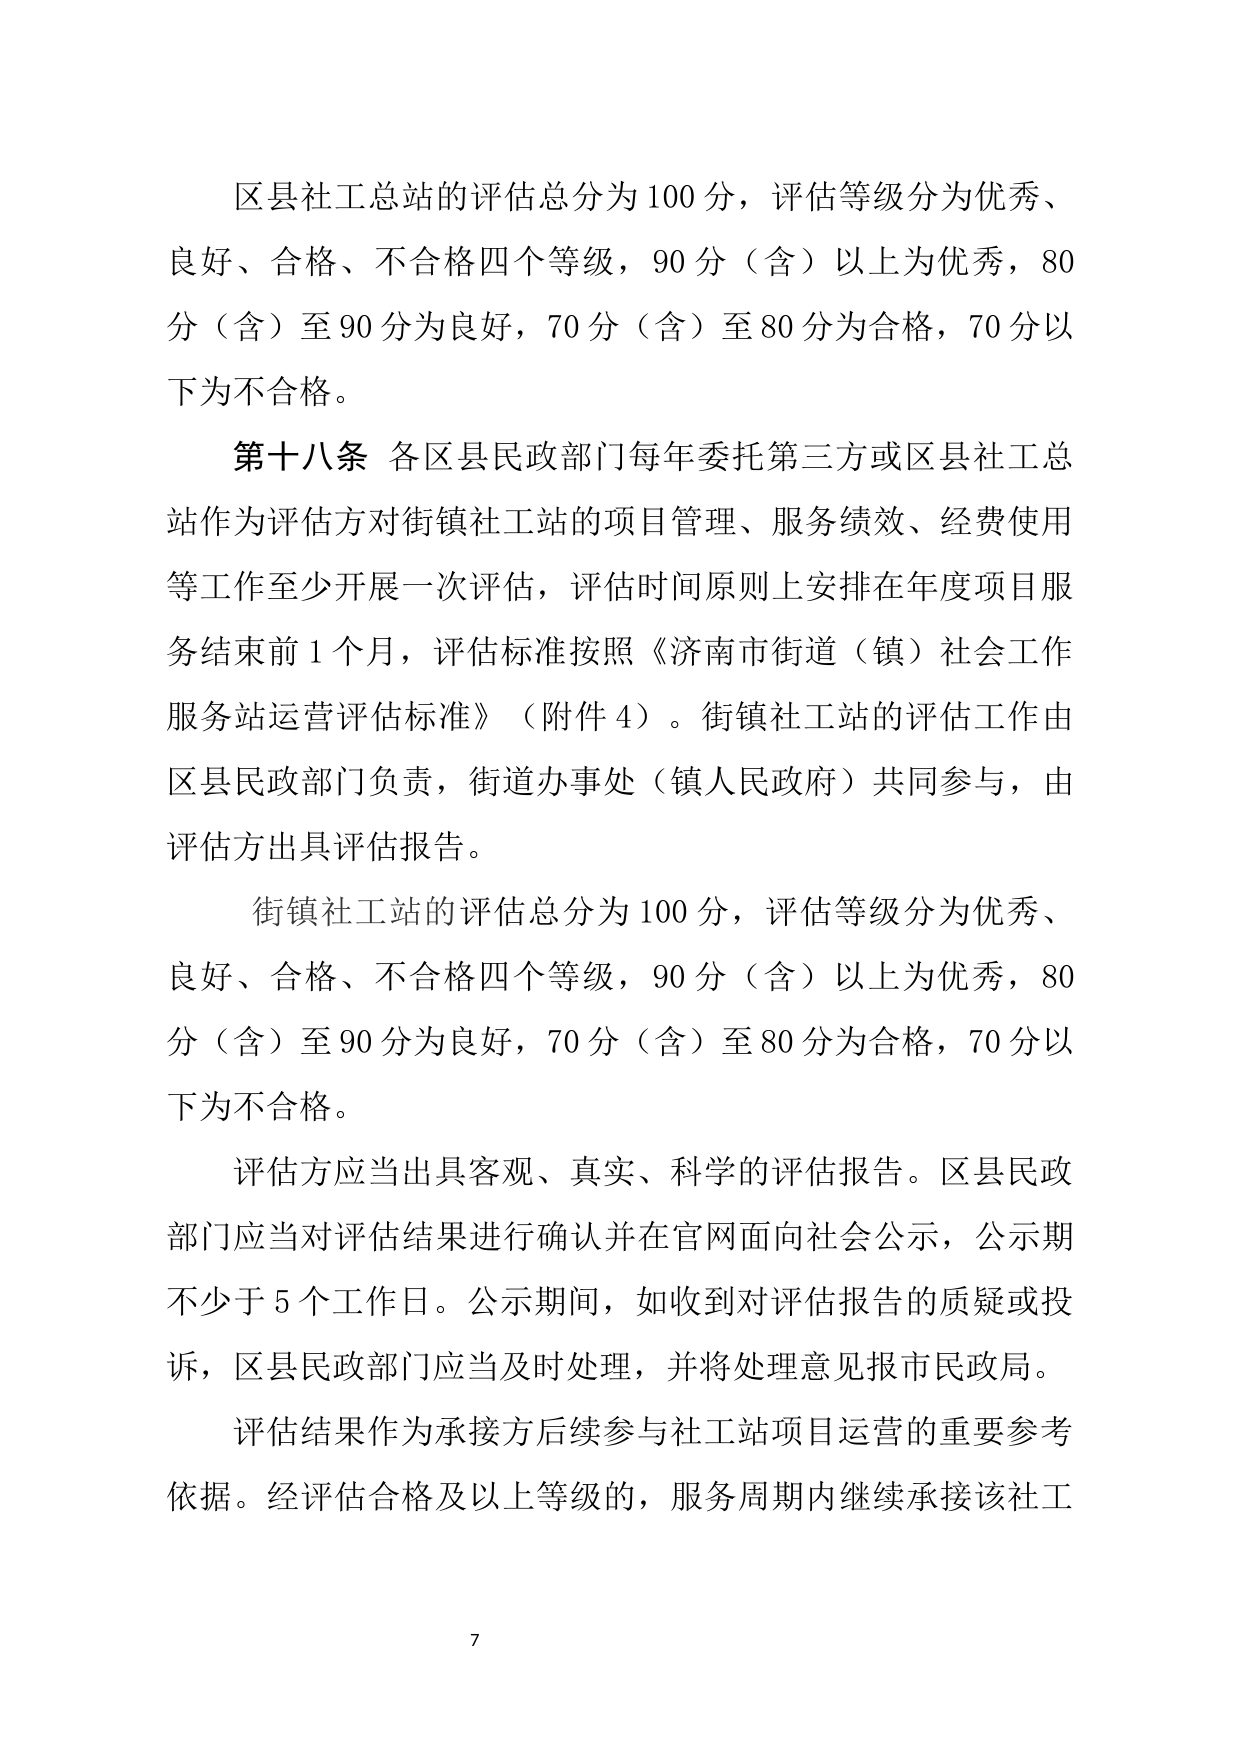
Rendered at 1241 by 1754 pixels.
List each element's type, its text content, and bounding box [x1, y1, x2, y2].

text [165, 1397, 1075, 1527]
text 区县社工总站的评估总分为100分，评估等级分为优秀、良好、合格、不合格四个等级，90分（含）以上为优秀，80分（含）至90分为良好，70分（含）至80分为合格，70分以下为不合格。 [165, 162, 1075, 422]
text 评估方应当出具客观、真实、科学的评估报告。区县民政部门应当对评估结果进行确认并在官网面向社会公示，公示期不少于5个工作日。公示期间，如收到对评估报告的质疑或投诉，区县民政部门应当及时处理，并将处理意见报市民政局。 [165, 1137, 1075, 1397]
text 第十八条 各区县民政部门每年委托第三方或区县社工总站作为评估方对街镇社工站的项目管理、服务绩效、经费使用等工作至少开展一次评估，评估时间原则上安排在年度项目服务结束前1个月，评估标准按照《济南市街道（镇）社会工作服务站运营评估标准》（附件4）。街镇社工站的评估工作由区县民政部门负责，街道办事处（镇人民政府）共同参与，由评估方出具评估报告。 [165, 422, 1075, 877]
text 街镇社工站的评估总分为100分，评估等级分为优秀、良好、合格、不合格四个等级，90分（含）以上为优秀，80分（含）至90分为良好，70分（含）至80分为合格，70分以下为不合格。 [165, 877, 1075, 1137]
